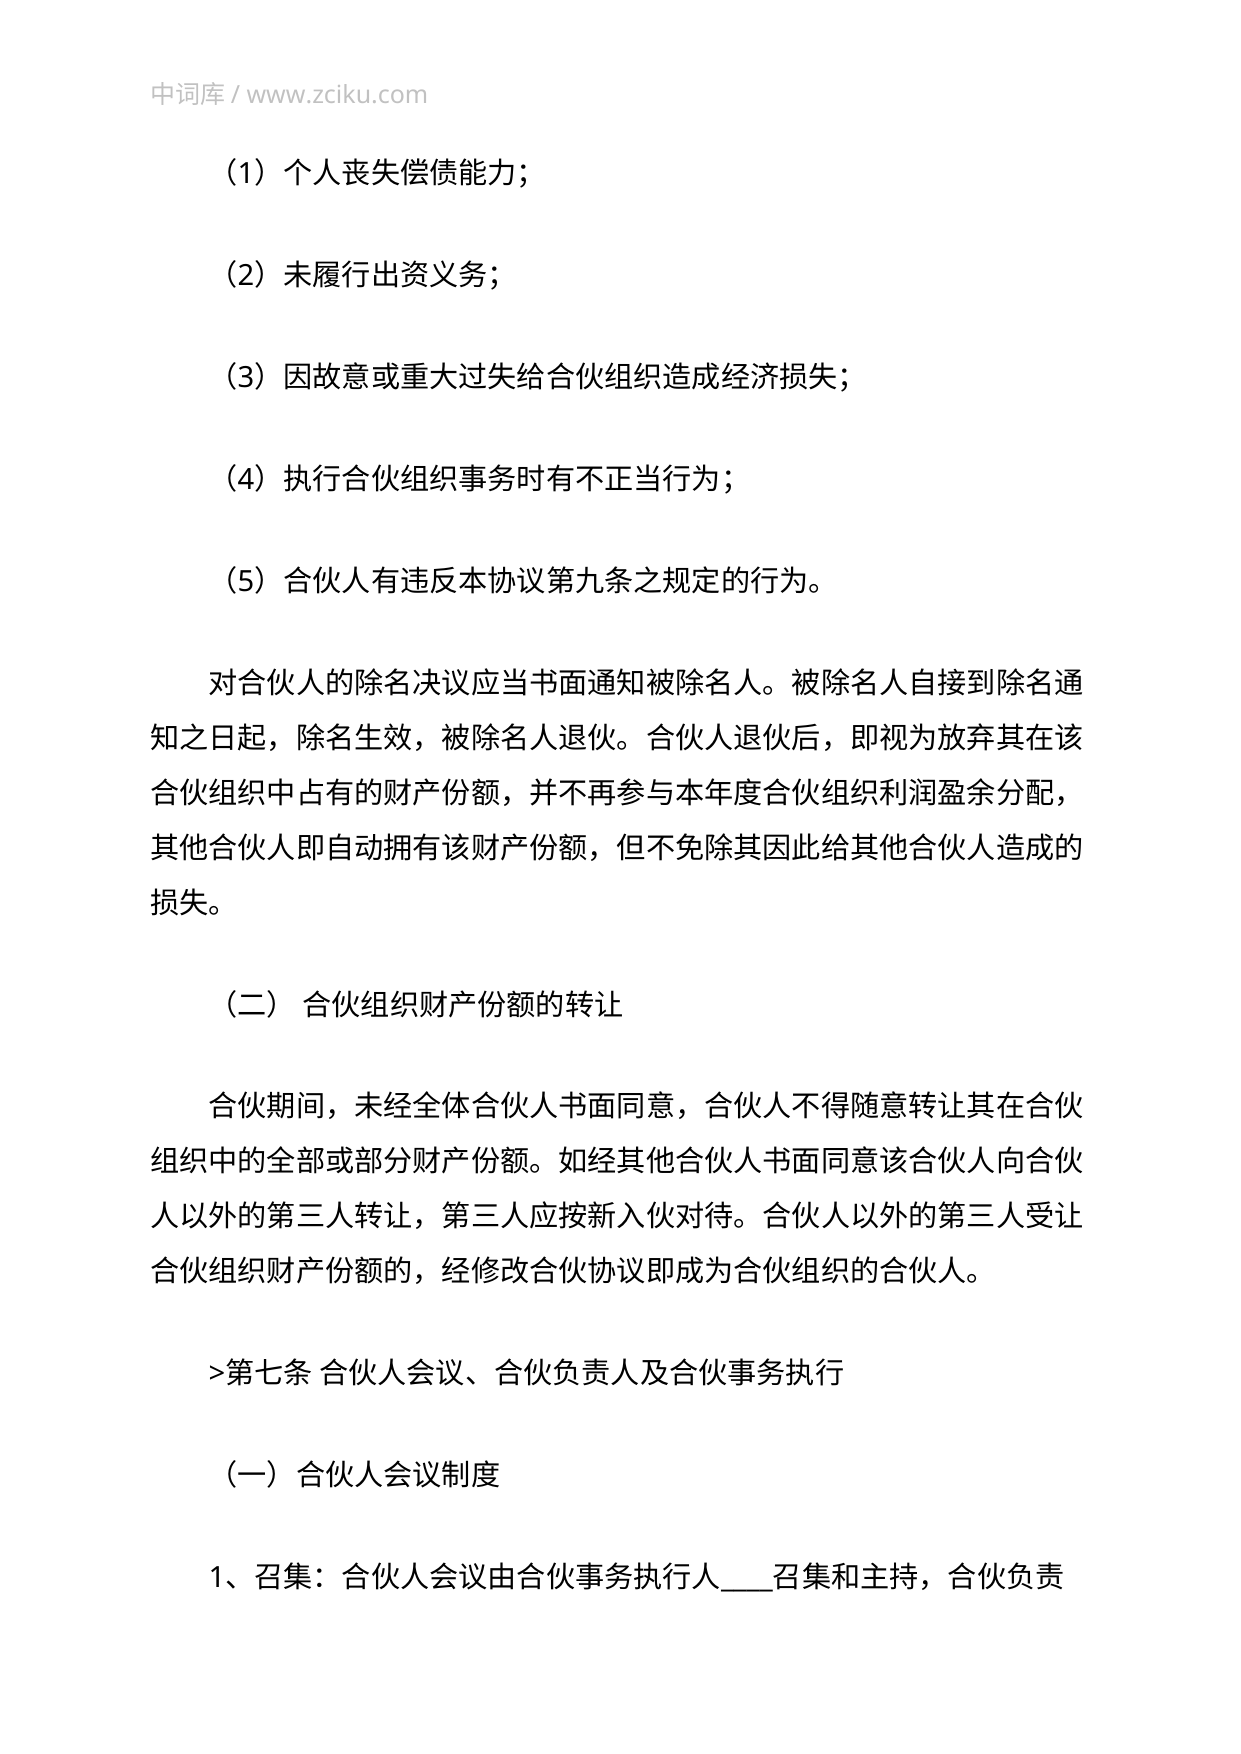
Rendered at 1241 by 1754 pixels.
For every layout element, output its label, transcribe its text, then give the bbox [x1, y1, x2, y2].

text （2）未履行出资义务； [150, 252, 1090, 294]
text 合伙期间，未经全体合伙人书面同意，合伙人不得随意转让其在合伙组织中的全部或部分财产份额。如经其他合伙人书面同意该合伙人向合伙人以外的第三人转让，第三人应按新入伙对待。合伙人以外的第三人受让合伙组织财产份额的，经修改合伙协议即成为合伙组织的合伙人。 [150, 1083, 1090, 1290]
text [150, 1553, 1090, 1596]
text （4）执行合伙组织事务时有不正当行为； [150, 456, 1090, 498]
text （二） 合伙组织财产份额的转让 [150, 981, 1090, 1023]
text 对合伙人的除名决议应当书面通知被除名人。被除名人自接到除名通知之日起，除名生效，被除名人退伙。合伙人退伙后，即视为放弃其在该合伙组织中占有的财产份额，并不再参与本年度合伙组织利润盈余分配，其他合伙人即自动拥有该财产份额，但不免除其因此给其他合伙人造成的损失。 [150, 660, 1090, 922]
text >第七条 合伙人会议、合伙负责人及合伙事务执行 [150, 1349, 1090, 1392]
text （3）因故意或重大过失给合伙组织造成经济损失； [150, 354, 1090, 396]
text （5）合伙人有违反本协议第九条之规定的行为。 [150, 558, 1090, 600]
text （一）合伙人会议制度 [150, 1451, 1090, 1494]
text （1）个人丧失偿债能力； [150, 150, 1090, 192]
